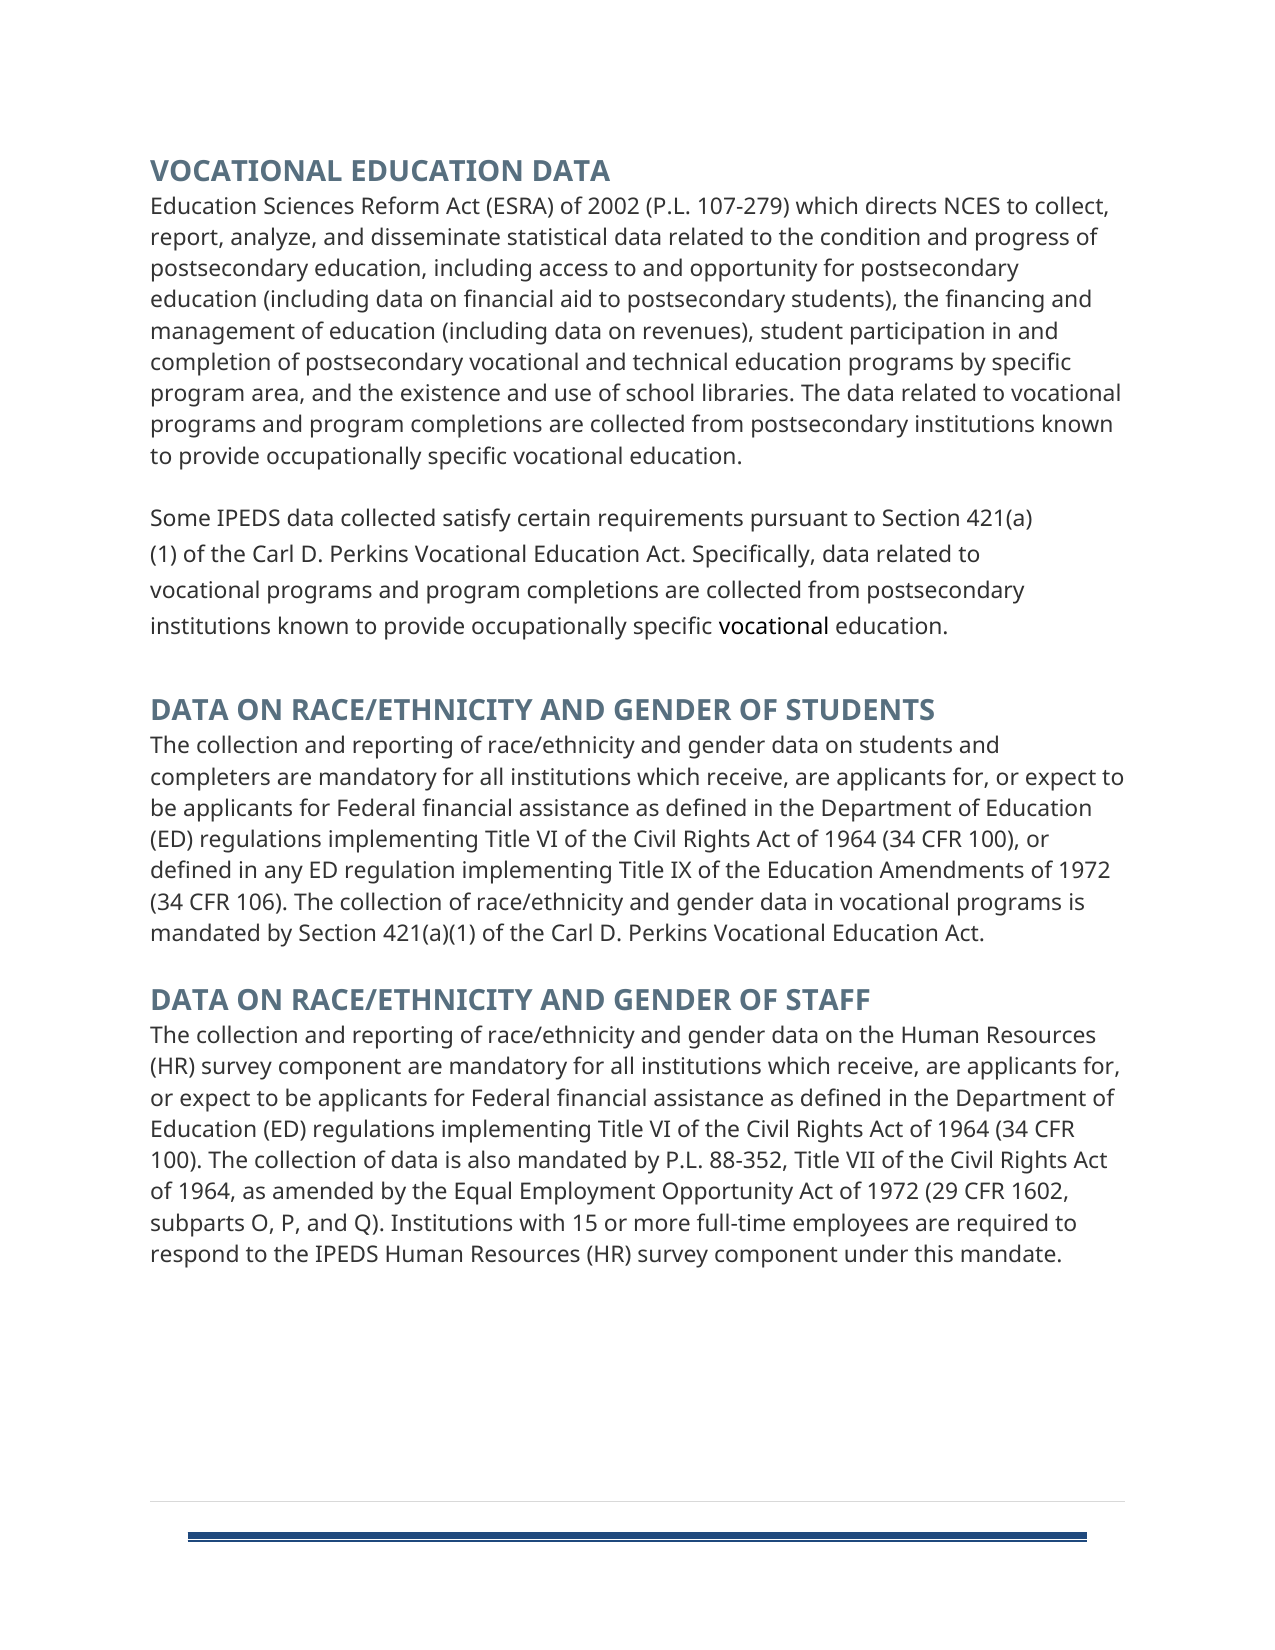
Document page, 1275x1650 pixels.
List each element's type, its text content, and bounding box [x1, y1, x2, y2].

text Vocational Education Data [150, 150, 1125, 190]
text DATA ON RACE/ETHNICITY AND GENDER OF STAFF [150, 979, 1125, 1019]
text Data on Race/Ethnicity and Gender of Students [150, 690, 1125, 729]
text Some IPEDS data collected satisfy certain requirements pursuant to Section 421(a)(1) of the Carl D. Perkins Vocational Education Act. Specifically, data related to vocational programs and program completions are collected from postsecondary institutions known to provide occupationally specific vocational education. [150, 502, 1044, 641]
text The collection and reporting of race/ethnicity and gender data on students and completers are mandatory for all institutions which receive, are applicants for, or expect to be applicants for Federal financial assistance as defined in the Department of Education (ED) regulations implementing Title VI of the Civil Rights Act of 1964 (34 CFR 100), or defined in any ED regulation implementing Title IX of the Education Amendments of 1972 (34 CFR 106). The collection of race/ethnicity and gender data in vocational programs is mandated by Section 421(a)(1) of the Carl D. Perkins Vocational Education Act. [150, 729, 1125, 948]
text The collection and reporting of race/ethnicity and gender data on the Human Resources (HR) survey component are mandatory for all institutions which receive, are applicants for, or expect to be applicants for Federal financial assistance as defined in the Department of Education (ED) regulations implementing Title VI of the Civil Rights Act of 1964 (34 CFR 100). The collection of data is also mandated by P.L. 88-352, Title VII of the Civil Rights Act of 1964, as amended by the Equal Employment Opportunity Act of 1972 (29 CFR 1602, subparts O, P, and Q). Institutions with 15 or more full-time employees are required to respond to the IPEDS Human Resources (HR) survey component under this mandate. [150, 1019, 1125, 1269]
text Education Sciences Reform Act (ESRA) of 2002 (P.L. 107-279) which directs NCES to collect, report, analyze, and disseminate statistical data related to the condition and progress of postsecondary education, including access to and opportunity for postsecondary education (including data on financial aid to postsecondary students), the financing and management of education (including data on revenues), student participation in and completion of postsecondary vocational and technical education programs by specific program area, and the existence and use of school libraries. The data related to vocational programs and program completions are collected from postsecondary institutions known to provide occupationally specific vocational education. [150, 190, 1125, 471]
